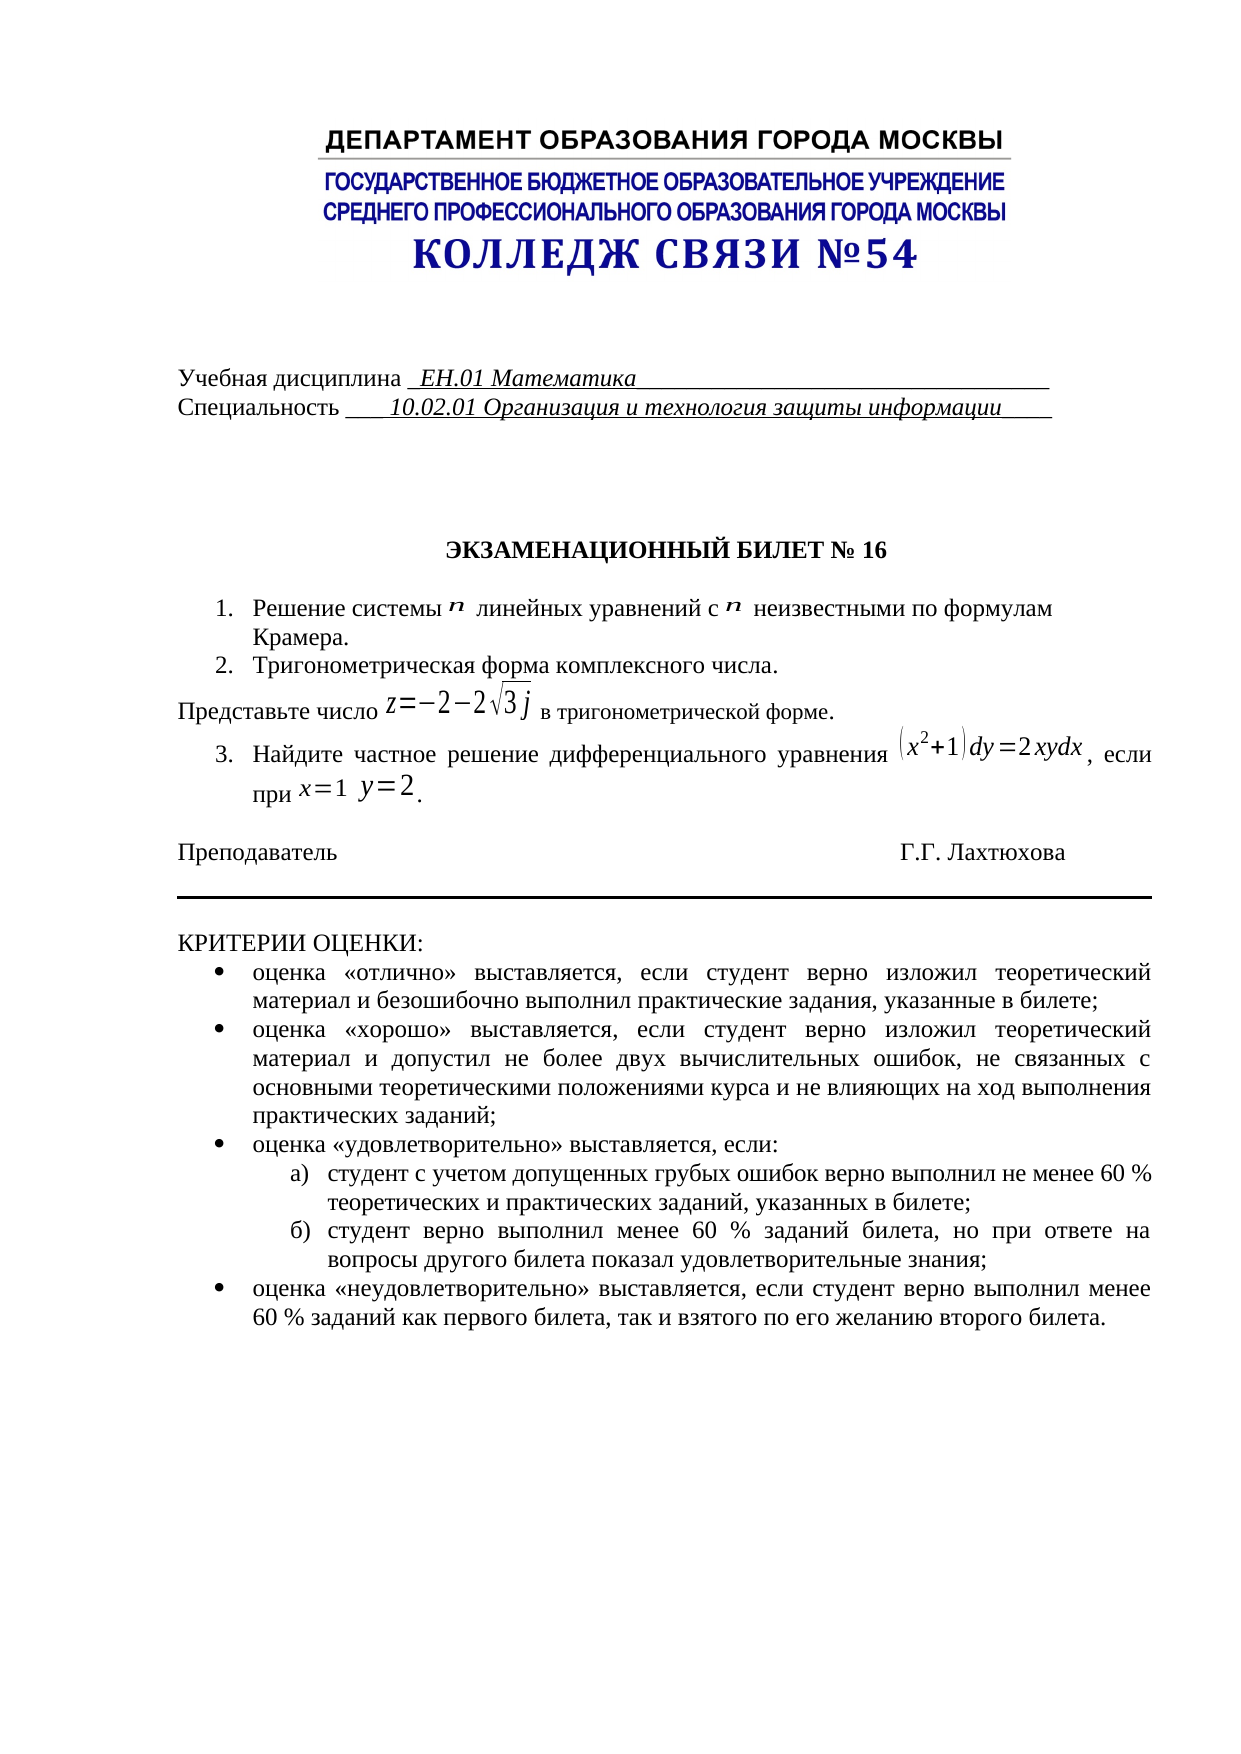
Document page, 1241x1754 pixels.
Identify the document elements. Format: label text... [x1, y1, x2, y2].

text Специальность ___ 10.02.01 Организация и технология защиты информации____ [177, 392, 1152, 420]
list Решение системы линейных уравнений с неизвестными по формулам Крамера. [215, 593, 1152, 650]
list оценка «неудовлетворительно» выставляется, если студент верно выполнил менее 60 % заданий как первого билета, так и взятого по его желанию второго билета. [215, 1273, 1152, 1331]
text Учебная дисциплина _ЕН.01 Математика_________________________________ [177, 363, 1152, 392]
text Представьте число в тригонометрической форме. [177, 679, 1152, 725]
list студент с учетом допущенных грубых ошибок верно выполнил не менее 60 % теоретических и практических заданий, указанных в билете; [290, 1158, 1152, 1216]
text КРИТЕРИИ ОЦЕНКИ: [177, 928, 1152, 957]
list оценка «удовлетворительно» выставляется, если: [215, 1129, 1152, 1158]
list Тригонометрическая форма комплексного числа. [215, 650, 1152, 679]
list оценка «хорошо» выставляется, если студент верно изложил теоретический материал и допустил не более двух вычислительных ошибок, не связанных с основными теоретическими положениями курса и не влияющих на ход выполнения практических заданий; [215, 1014, 1152, 1129]
list оценка «отлично» выставляется, если студент верно изложил теоретический материал и безошибочно выполнил практические задания, указанные в билете; [215, 957, 1152, 1014]
text ЭКЗАМЕНАЦИОННЫЙ БИЛЕТ № 16 [177, 535, 1155, 564]
text Преподаватель Г.Г. Лахтюхова [177, 837, 1152, 865]
list студент верно выполнил менее 60 % заданий билета, но при ответе на вопросы другого билета показал удовлетворительные знания; [290, 1216, 1152, 1273]
picture [317, 118, 1012, 282]
list Найдите частное решение дифференциального уравнения , если при . [215, 725, 1152, 808]
